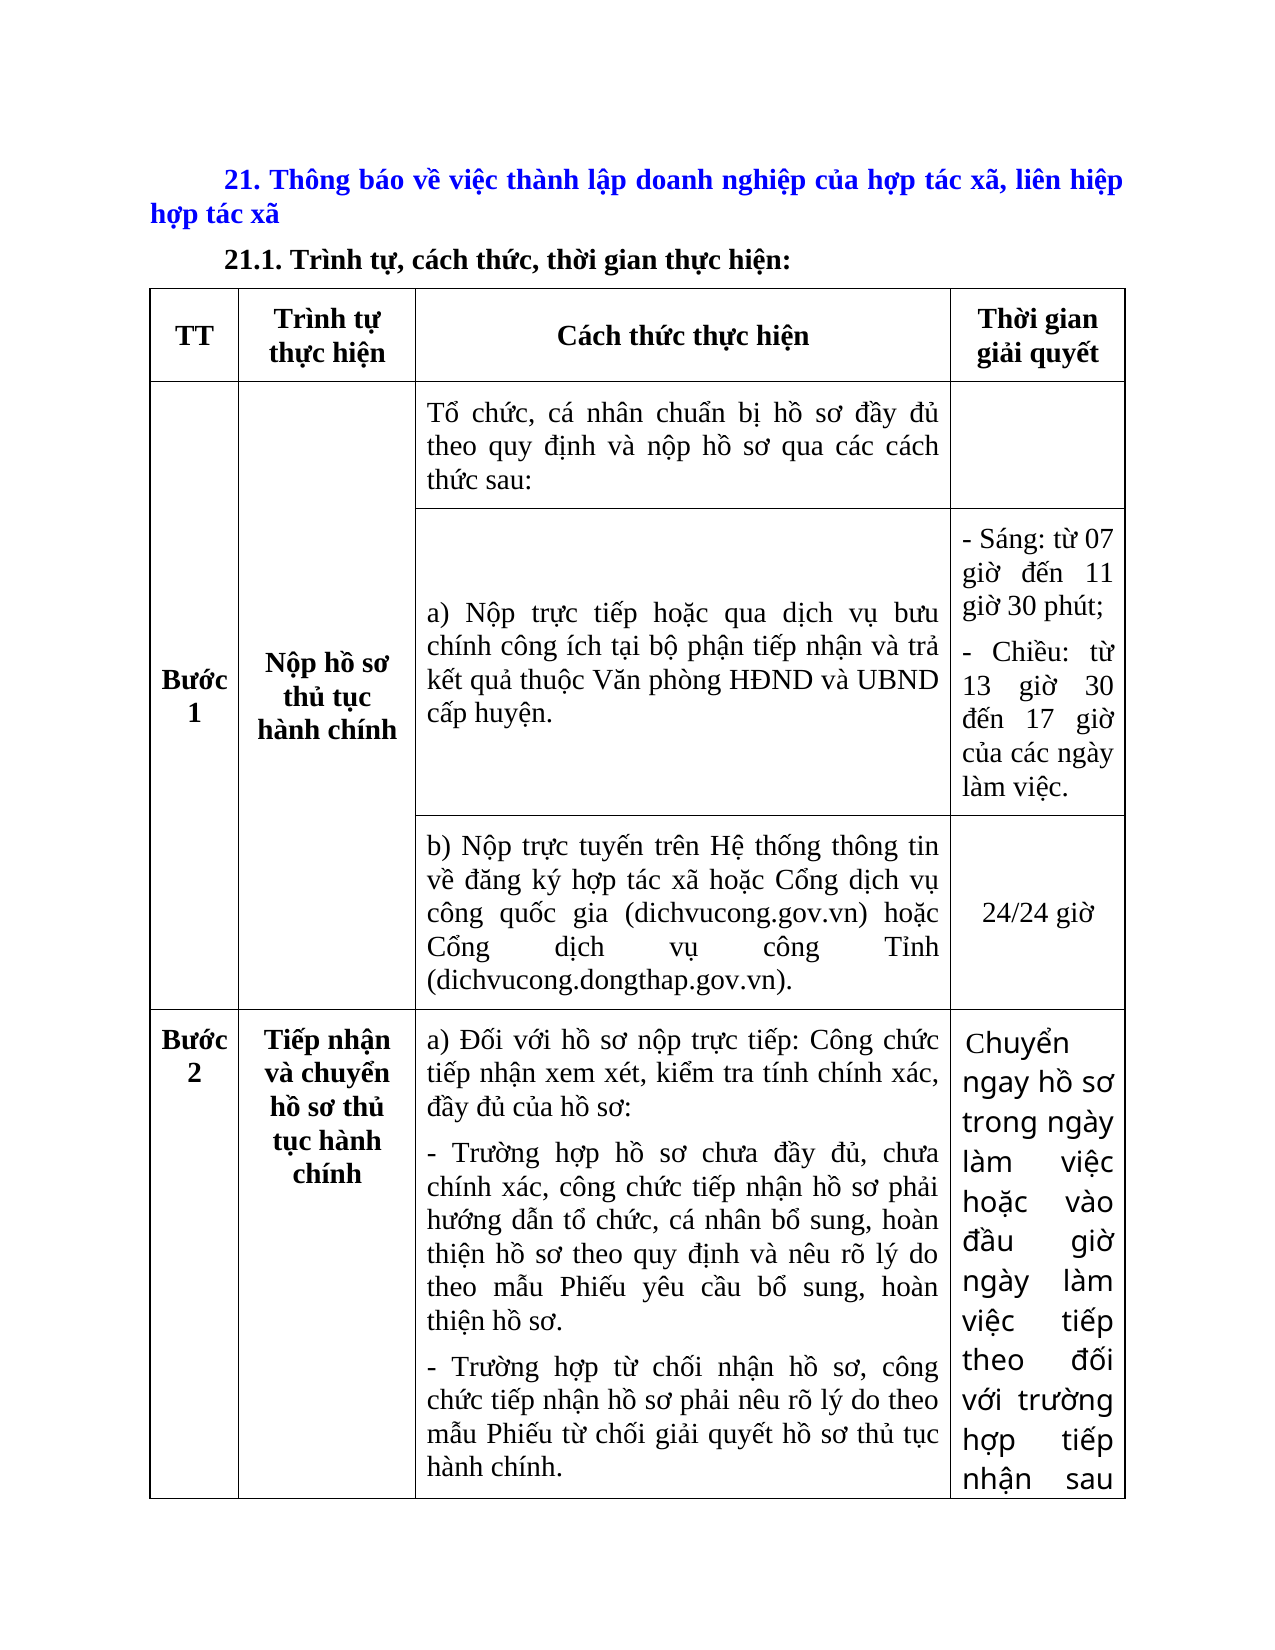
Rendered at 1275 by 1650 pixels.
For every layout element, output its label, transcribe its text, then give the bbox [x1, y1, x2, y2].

text 21.1. Trình tự, cách thức, thời gian thực hiện: [150, 242, 1125, 276]
table_cell Bước 1 [151, 382, 238, 1008]
table_cell b) Nộp trực tuyến trên Hệ thống thông tin về đăng ký hợp tác xã hoặc Cổng dịch vụ công quốc gia (dichvucong.gov.vn) hoặc Cổng dịch vụ công Tỉnh (dichvucong.dongthap.gov.vn). [416, 816, 950, 1008]
text 21. Thông báo về việc thành lập doanh nghiệp của hợp tác xã, liên hiệp hợp tác xã [150, 162, 1125, 229]
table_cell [951, 1010, 1124, 1498]
table_header Thời gian giải quyết [951, 289, 1124, 381]
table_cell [239, 1010, 415, 1498]
table_cell - Sáng: từ 07 giờ đến 11 giờ 30 phút; - Chiều: từ 13 giờ 30 đến 17 giờ của các ngày làm việc. [951, 509, 1124, 815]
table_cell Bước 2 [151, 1010, 238, 1498]
table_cell a) Nộp trực tiếp hoặc qua dịch vụ bưu chính công ích tại bộ phận tiếp nhận và trả kết quả thuộc Văn phòng HĐND và UBND cấp huyện. [416, 509, 950, 815]
table_header TT [151, 289, 238, 381]
table_cell [951, 382, 1124, 508]
table_header Trình tự thực hiện [239, 289, 415, 381]
table_cell Tổ chức, cá nhân chuẩn bị hồ sơ đầy đủ theo quy định và nộp hồ sơ qua các cách thức sau: [416, 382, 950, 508]
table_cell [416, 1010, 950, 1498]
table_cell 24/24 giờ [951, 816, 1124, 1008]
table_header Cách thức thực hiện [416, 289, 950, 381]
table_cell Nộp hồ sơ thủ tục hành chính [239, 382, 415, 1008]
